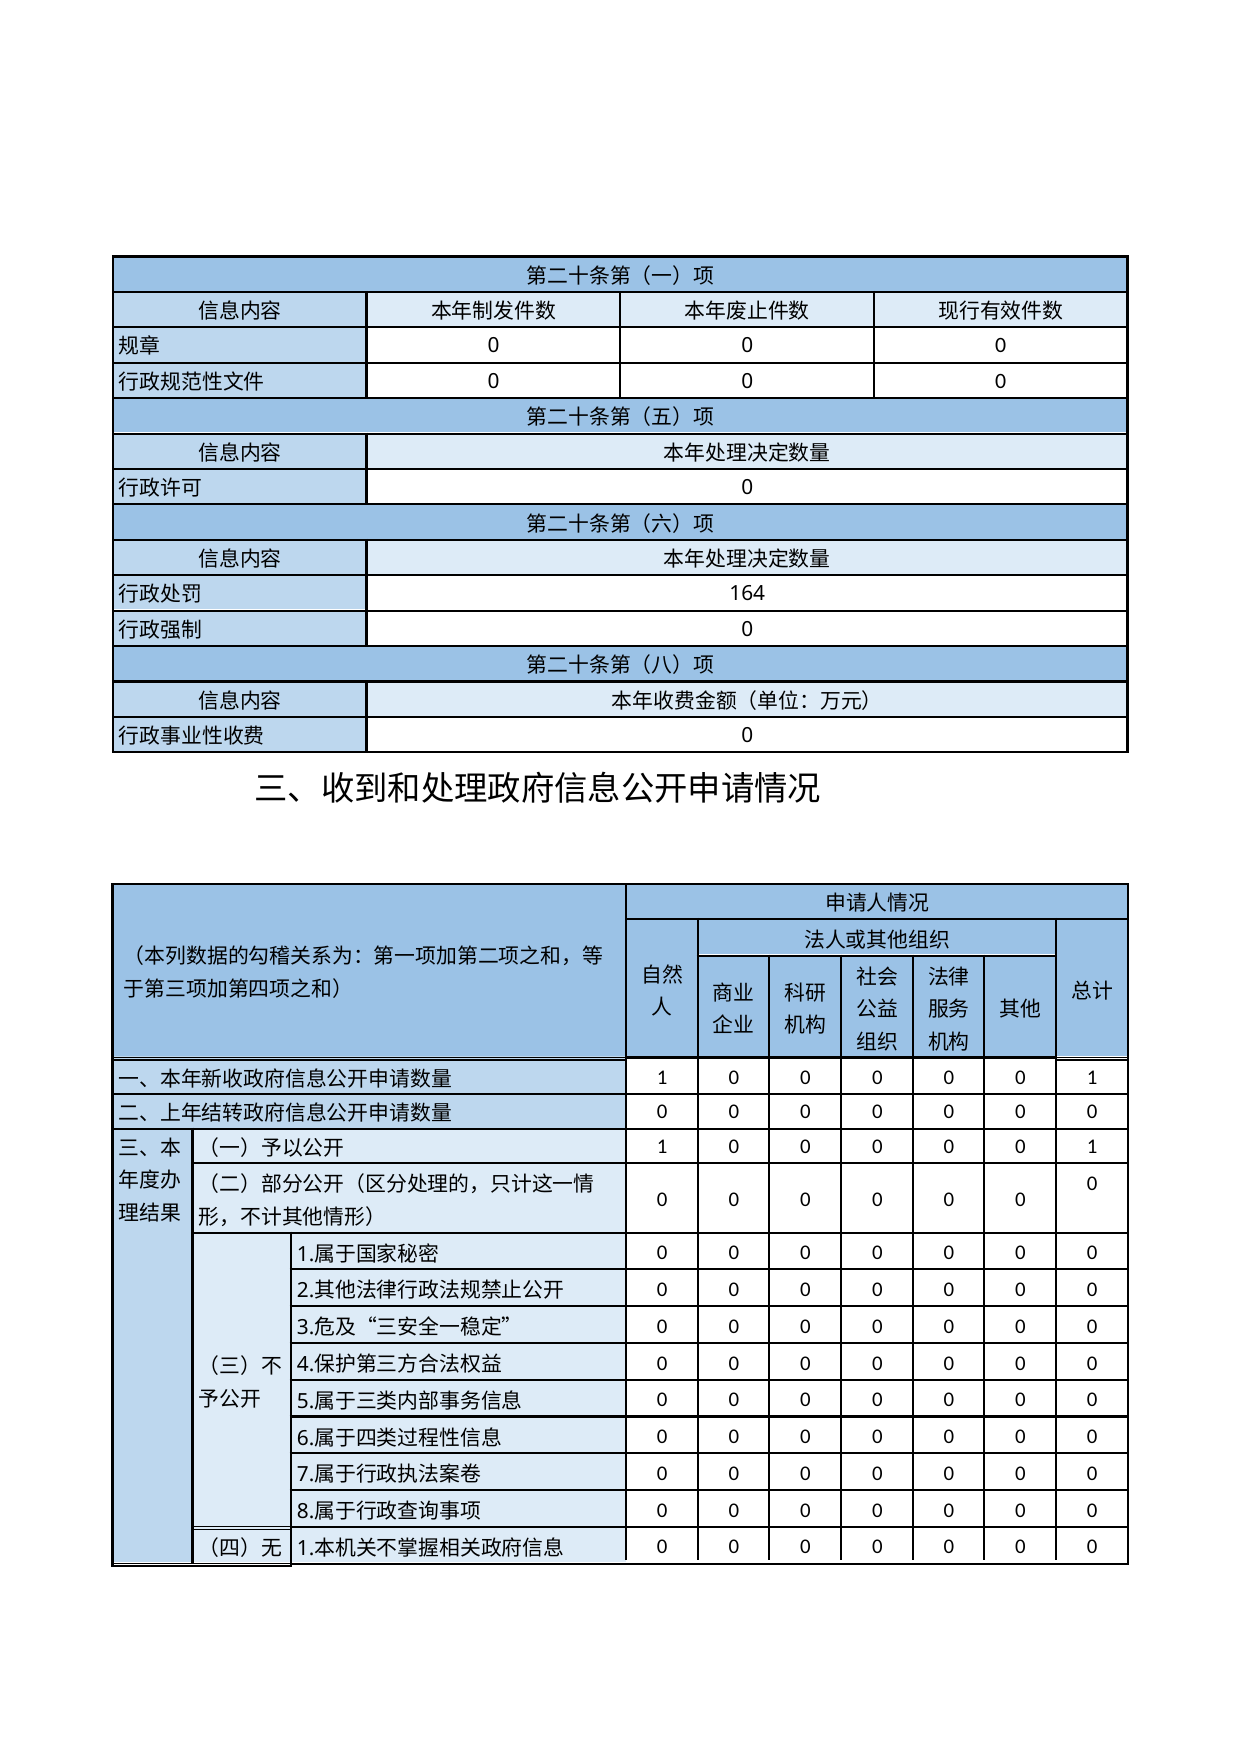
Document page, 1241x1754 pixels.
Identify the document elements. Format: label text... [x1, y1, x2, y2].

table_cell 0 [1057, 1491, 1127, 1526]
table_cell 信息内容 [114, 435, 365, 468]
table_cell 0 [985, 1418, 1055, 1452]
table_cell 科研 机构 [770, 957, 840, 1056]
table_cell 商业 企业 [699, 957, 768, 1056]
table_cell 0 [770, 1418, 840, 1452]
table_cell 2.其他法律行政法规禁止公开 [292, 1270, 625, 1305]
table_cell 1 [627, 1130, 697, 1162]
table_cell 法律服务机构 [914, 957, 983, 1056]
table_cell 4.保护第三方合法权益 [292, 1344, 625, 1379]
table_cell 信息内容 [114, 293, 365, 326]
table_cell 0 [914, 1095, 983, 1128]
table_cell 0 [1057, 1164, 1127, 1232]
table_cell 164 [368, 576, 1126, 609]
table_cell 0 [842, 1059, 912, 1093]
table_cell 0 [914, 1059, 983, 1093]
table_cell 0 [985, 1381, 1055, 1415]
table_cell 0 [699, 1491, 768, 1526]
table_cell 行政事业性收费 [114, 718, 365, 751]
table_cell 0 [627, 1095, 697, 1128]
table_cell 1 [1057, 1130, 1127, 1162]
table_cell 1.属于国家秘密 [292, 1234, 625, 1268]
table_cell 二、上年结转政府信息公开申请数量 [114, 1095, 625, 1128]
table_cell 0 [1057, 1344, 1127, 1379]
table_cell 本年收费金额（单位：万元） [368, 683, 1126, 716]
table_cell 0 [627, 1270, 697, 1305]
table_cell 第二十条第（六）项 [114, 505, 1126, 539]
table_cell 0 [770, 1130, 840, 1162]
table_cell 0 [770, 1059, 840, 1093]
table_cell 0 [842, 1270, 912, 1305]
table_cell 信息内容 [114, 541, 365, 574]
table_cell 0 [621, 364, 873, 397]
table_cell 0 [985, 1164, 1055, 1232]
table_cell 0 [913, 1528, 984, 1562]
table_cell 行政处罚 [114, 576, 365, 609]
table_cell 本年处理决定数量 [368, 541, 1126, 574]
table_cell 0 [914, 1381, 983, 1415]
table_cell 6.属于四类过程性信息 [292, 1418, 625, 1452]
table_cell 0 [985, 1095, 1055, 1128]
table_cell 0 [842, 1418, 912, 1452]
table_cell 0 [770, 1164, 840, 1232]
table_cell 0 [985, 1344, 1055, 1379]
table_cell 0 [621, 328, 873, 362]
table_cell 5.属于三类内部事务信息 [292, 1381, 625, 1415]
table_cell 本年制发件数 [368, 293, 619, 326]
table_cell 0 [368, 364, 619, 397]
table_cell 社会公益组织 [842, 957, 912, 1056]
table_cell （四）无法提供 [194, 1530, 290, 1562]
table_cell 0 [1057, 1418, 1127, 1452]
table_cell 0 [841, 1528, 913, 1562]
table_cell 0 [842, 1344, 912, 1379]
table_cell 0 [699, 1270, 768, 1305]
table_cell 第二十条第（五）项 [114, 399, 1126, 432]
table_cell 0 [1057, 1234, 1127, 1268]
table_cell 0 [914, 1130, 983, 1162]
table_cell 0 [368, 328, 619, 362]
table_cell 0 [842, 1234, 912, 1268]
table_cell 第二十条第（八）项 [114, 647, 1126, 680]
table_cell 0 [627, 1381, 697, 1415]
table_cell 0 [914, 1234, 983, 1268]
table_header 申请人情况 [627, 885, 1127, 918]
table_cell （一）予以公开 [194, 1130, 625, 1162]
table_cell 自然人 [627, 920, 697, 1056]
table_cell 0 [1056, 1528, 1127, 1562]
table_cell 0 [627, 1491, 697, 1526]
table_cell 0 [914, 1270, 983, 1305]
table_cell 3.危及“三安全一稳定” [292, 1307, 625, 1342]
table_cell 1 [627, 1059, 697, 1093]
table_cell 0 [1057, 1270, 1127, 1305]
table_cell 规章 [114, 328, 365, 362]
table_cell 0 [984, 1528, 1056, 1562]
table_cell 1.本机关不掌握相关政府信息 [292, 1528, 626, 1562]
table_cell 0 [699, 1454, 768, 1489]
table_cell 0 [627, 1234, 697, 1268]
table_cell 0 [699, 1059, 768, 1093]
table_cell 三、本年度办理结果 [114, 1130, 191, 1562]
table_cell 0 [875, 328, 1126, 362]
table_cell 0 [985, 1491, 1055, 1526]
table_cell 0 [985, 1307, 1055, 1342]
table_cell 0 [1057, 1307, 1127, 1342]
table_cell 0 [627, 1344, 697, 1379]
table_cell 0 [842, 1491, 912, 1526]
table_cell 行政规范性文件 [114, 364, 365, 397]
table_cell 0 [699, 1381, 768, 1415]
text 三、收到和处理政府信息公开申请情况 [187, 753, 1053, 818]
table_cell 0 [626, 1528, 698, 1562]
table_cell 行政许可 [114, 470, 365, 503]
table_cell 0 [627, 1454, 697, 1489]
table_cell 0 [699, 1418, 768, 1452]
table_cell 0 [914, 1418, 983, 1452]
table_cell 0 [985, 1454, 1055, 1489]
table_cell 0 [368, 612, 1126, 645]
table_cell （二）部分公开（区分处理的，只计这一情形，不计其他情形） [194, 1164, 625, 1232]
table_cell 0 [1057, 1454, 1127, 1489]
table_cell 0 [699, 1234, 768, 1268]
table_cell 0 [842, 1454, 912, 1489]
table_cell 0 [627, 1307, 697, 1342]
table_header （本列数据的勾稽关系为：第一项加第二项之和，等于第三项加第四项之和） [114, 885, 625, 1056]
table_cell 0 [914, 1454, 983, 1489]
table_cell （三）不予公开 [194, 1234, 290, 1526]
table_cell 0 [842, 1381, 912, 1415]
table_cell 0 [985, 1130, 1055, 1162]
table_cell 0 [770, 1307, 840, 1342]
table_cell 现行有效件数 [875, 293, 1126, 326]
table_cell 0 [842, 1164, 912, 1232]
table_cell 其他 [985, 957, 1055, 1056]
table_cell 法人或其他组织 [699, 920, 1055, 954]
table_cell 0 [627, 1418, 697, 1452]
table_cell 0 [368, 470, 1126, 503]
table_cell 7.属于行政执法案卷 [292, 1454, 625, 1489]
table_cell 0 [985, 1270, 1055, 1305]
table_cell 1 [1057, 1061, 1127, 1093]
table_cell 0 [985, 1234, 1055, 1268]
table_cell 0 [769, 1528, 841, 1562]
table_cell 0 [914, 1164, 983, 1232]
table_cell 0 [875, 364, 1126, 397]
table_cell 0 [1057, 1381, 1127, 1415]
table_cell 0 [699, 1130, 768, 1162]
table_cell 一、本年新收政府信息公开申请数量 [114, 1061, 625, 1093]
table_cell 0 [914, 1491, 983, 1526]
table_cell 信息内容 [114, 683, 365, 716]
table_cell 本年处理决定数量 [368, 435, 1126, 468]
table_cell 0 [1057, 1095, 1127, 1128]
table_cell 行政强制 [114, 612, 365, 645]
table_cell 0 [627, 1164, 697, 1232]
table_cell 0 [699, 1095, 768, 1128]
table_cell 本年废止件数 [621, 293, 873, 326]
table_cell 0 [770, 1095, 840, 1128]
table_cell 0 [698, 1528, 769, 1562]
table_cell 0 [770, 1454, 840, 1489]
table_cell 0 [368, 718, 1126, 751]
table_cell 0 [914, 1307, 983, 1342]
table_cell 0 [770, 1270, 840, 1305]
table_cell 0 [699, 1164, 768, 1232]
table_cell 8.属于行政查询事项 [292, 1491, 625, 1526]
table_cell 0 [770, 1344, 840, 1379]
table_cell 总计 [1057, 920, 1127, 1056]
table_header 第二十条第（一）项 [114, 258, 1126, 291]
table_cell 0 [985, 1059, 1055, 1093]
table_cell 0 [770, 1234, 840, 1268]
table_cell 0 [842, 1130, 912, 1162]
table_cell 0 [842, 1095, 912, 1128]
table_cell 0 [770, 1381, 840, 1415]
table_cell 0 [770, 1491, 840, 1526]
table_cell 0 [699, 1307, 768, 1342]
table_cell 0 [842, 1307, 912, 1342]
table_cell 0 [914, 1344, 983, 1379]
table_cell 0 [699, 1344, 768, 1379]
